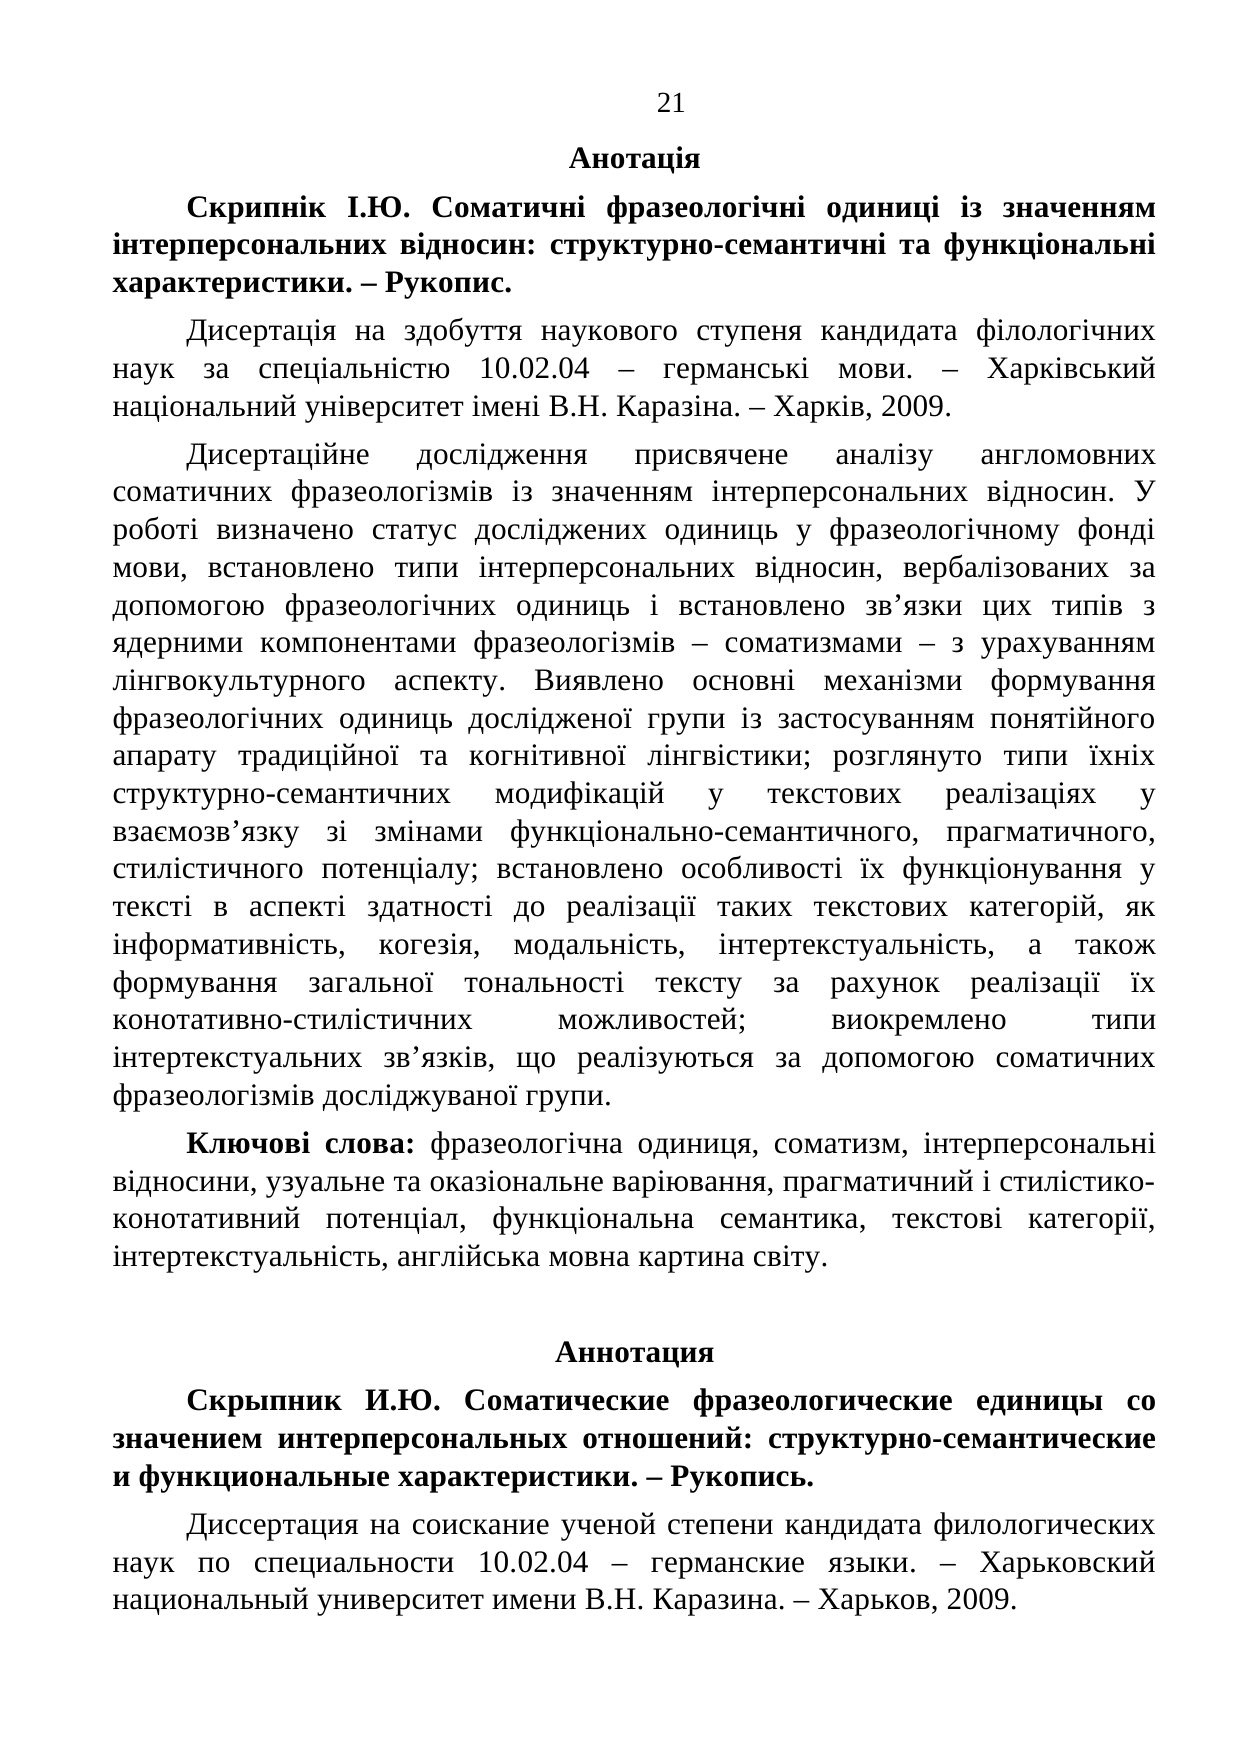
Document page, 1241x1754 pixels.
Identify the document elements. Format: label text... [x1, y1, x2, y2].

text Скрыпник И.Ю. Соматические фразеологические единицы со значением интерперсональных отношений: структурно-семантические и функциональные характеристики. – Рукопись. [112, 1382, 1157, 1493]
text Дисертація на здобуття наукового ступеня кандидата філологічних наук за спеціальністю 10.02.04 – германські мови. – Харківський національний університет імені В.Н. Каразіна. – Харків, 2009. [112, 311, 1157, 423]
text Скрипнік І.Ю. Соматичні фразеологічні одиниці із значенням інтерперсональних відносин: структурно-семантичні та функціональні характеристики. – Рукопис. [112, 188, 1157, 299]
text Диссертация на соискание ученой степени кандидата филологических наук по специальности 10.02.04 – германские языки. – Харьковский национальный университет имени В.Н. Каразина. – Харьков, 2009. [112, 1505, 1157, 1617]
text Аннотация [112, 1333, 1157, 1369]
text Дисертаційне дослідження присвячене аналізу англомовних соматичних фразеологізмів із значенням інтерперсональних відносин. У роботі визначено статус досліджених одиниць у фразеологічному фонді мови, встановлено типи інтерперсональних відносин, вербалізованих за допомогою фразеологічних одиниць і встановлено зв’язки цих типів з ядерними компонентами фразеологізмів – соматизмами – з урахуванням лінгвокультурного аспекту. Виявлено основні механізми формування фразеологічних одиниць дослідженої групи із застосуванням понятійного апарату традиційної та когнітивної лінгвістики; розглянуто типи їхніх структурно-семантичних модифікацій у текстових реалізаціях у взаємозв’язку зі змінами функціонально-семантичного, прагматичного, стилістичного потенціалу; встановлено особливості їх функціонування у тексті в аспекті здатності до реалізації таких текстових категорій, як інформативність, когезія, модальність, інтертекстуальність, а також формування загальної тональності тексту за рахунок реалізації їх конотативно-стилістичних можливостей; виокремлено типи інтертекстуальних зв’язків, що реалізуються за допомогою соматичних фразеологізмів досліджуваної групи. [112, 435, 1157, 1112]
text Анотація [112, 140, 1157, 176]
text Ключові слова: фразеологічна одиниця, соматизм, інтерперсональні відносини, узуальне та оказіональне варіювання, прагматичний і стилістико-конотативний потенціал, функціональна семантика, текстові категорії, інтертекстуальність, англійська мовна картина світу. [112, 1124, 1157, 1273]
